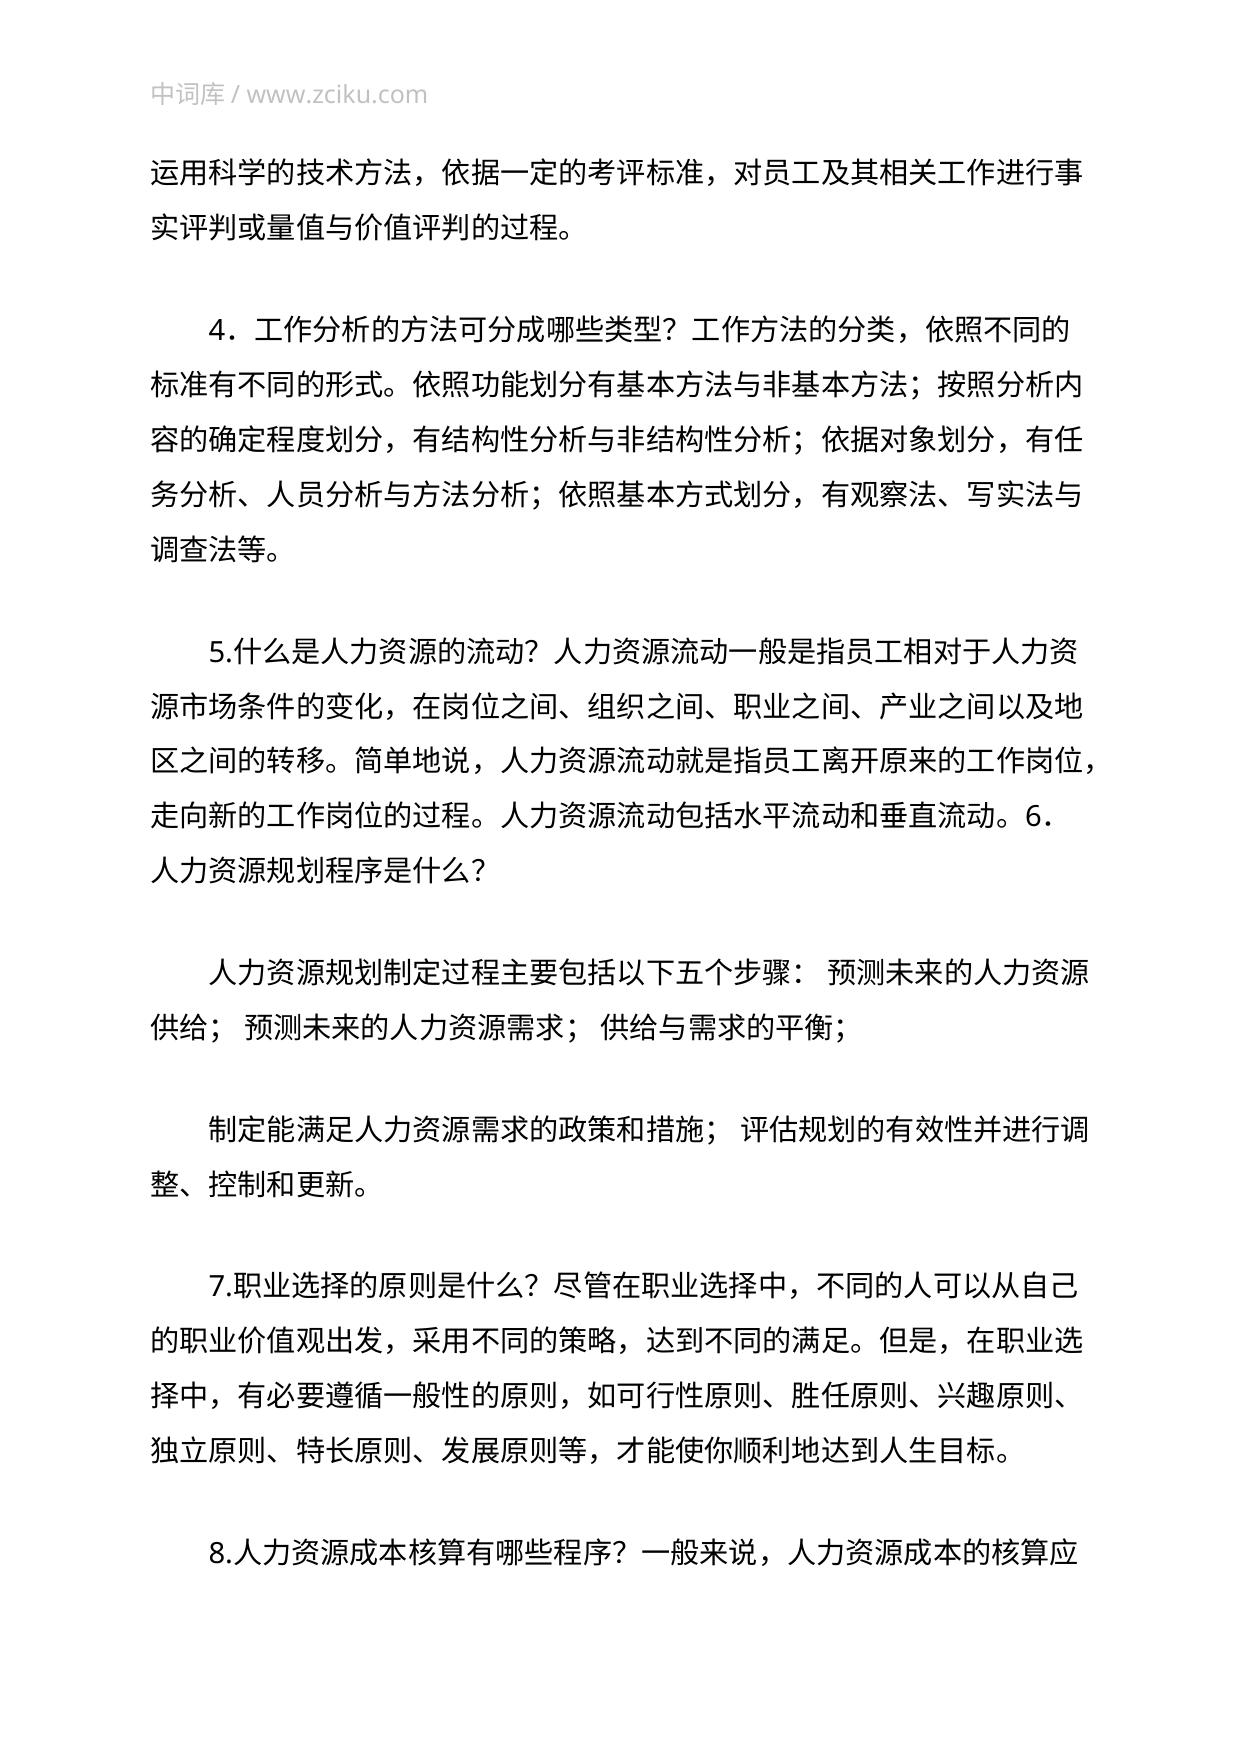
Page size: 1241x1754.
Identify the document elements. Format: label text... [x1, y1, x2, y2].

text 7.职业选择的原则是什么？尽管在职业选择中，不同的人可以从自己的职业价值观出发，采用不同的策略，达到不同的满足。但是，在职业选择中，有必要遵循一般性的原则，如可行性原则、胜任原则、兴趣原则、独立原则、特长原则、发展原则等，才能使你顺利地达到人生目标。 [150, 1263, 1090, 1470]
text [150, 1529, 1090, 1572]
text 人力资源规划制定过程主要包括以下五个步骤： 预测未来的人力资源供给； 预测未来的人力资源需求； 供给与需求的平衡； [150, 950, 1090, 1047]
text 制定能满足人力资源需求的政策和措施； 评估规划的有效性并进行调整、控制和更新。 [150, 1106, 1090, 1203]
text 5.什么是人力资源的流动？人力资源流动一般是指员工相对于人力资源市场条件的变化，在岗位之间、组织之间、职业之间、产业之间以及地区之间的转移。简单地说，人力资源流动就是指员工离开原来的工作岗位，走向新的工作岗位的过程。人力资源流动包括水平流动和垂直流动。6．人力资源规划程序是什么？ [150, 628, 1090, 890]
text 4．工作分析的方法可分成哪些类型？工作方法的分类，依照不同的标准有不同的形式。依照功能划分有基本方法与非基本方法；按照分析内容的确定程度划分，有结构性分析与非结构性分析；依据对象划分，有任务分析、人员分析与方法分析；依照基本方式划分，有观察法、写实法与调查法等。 [150, 307, 1090, 569]
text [150, 150, 1090, 247]
